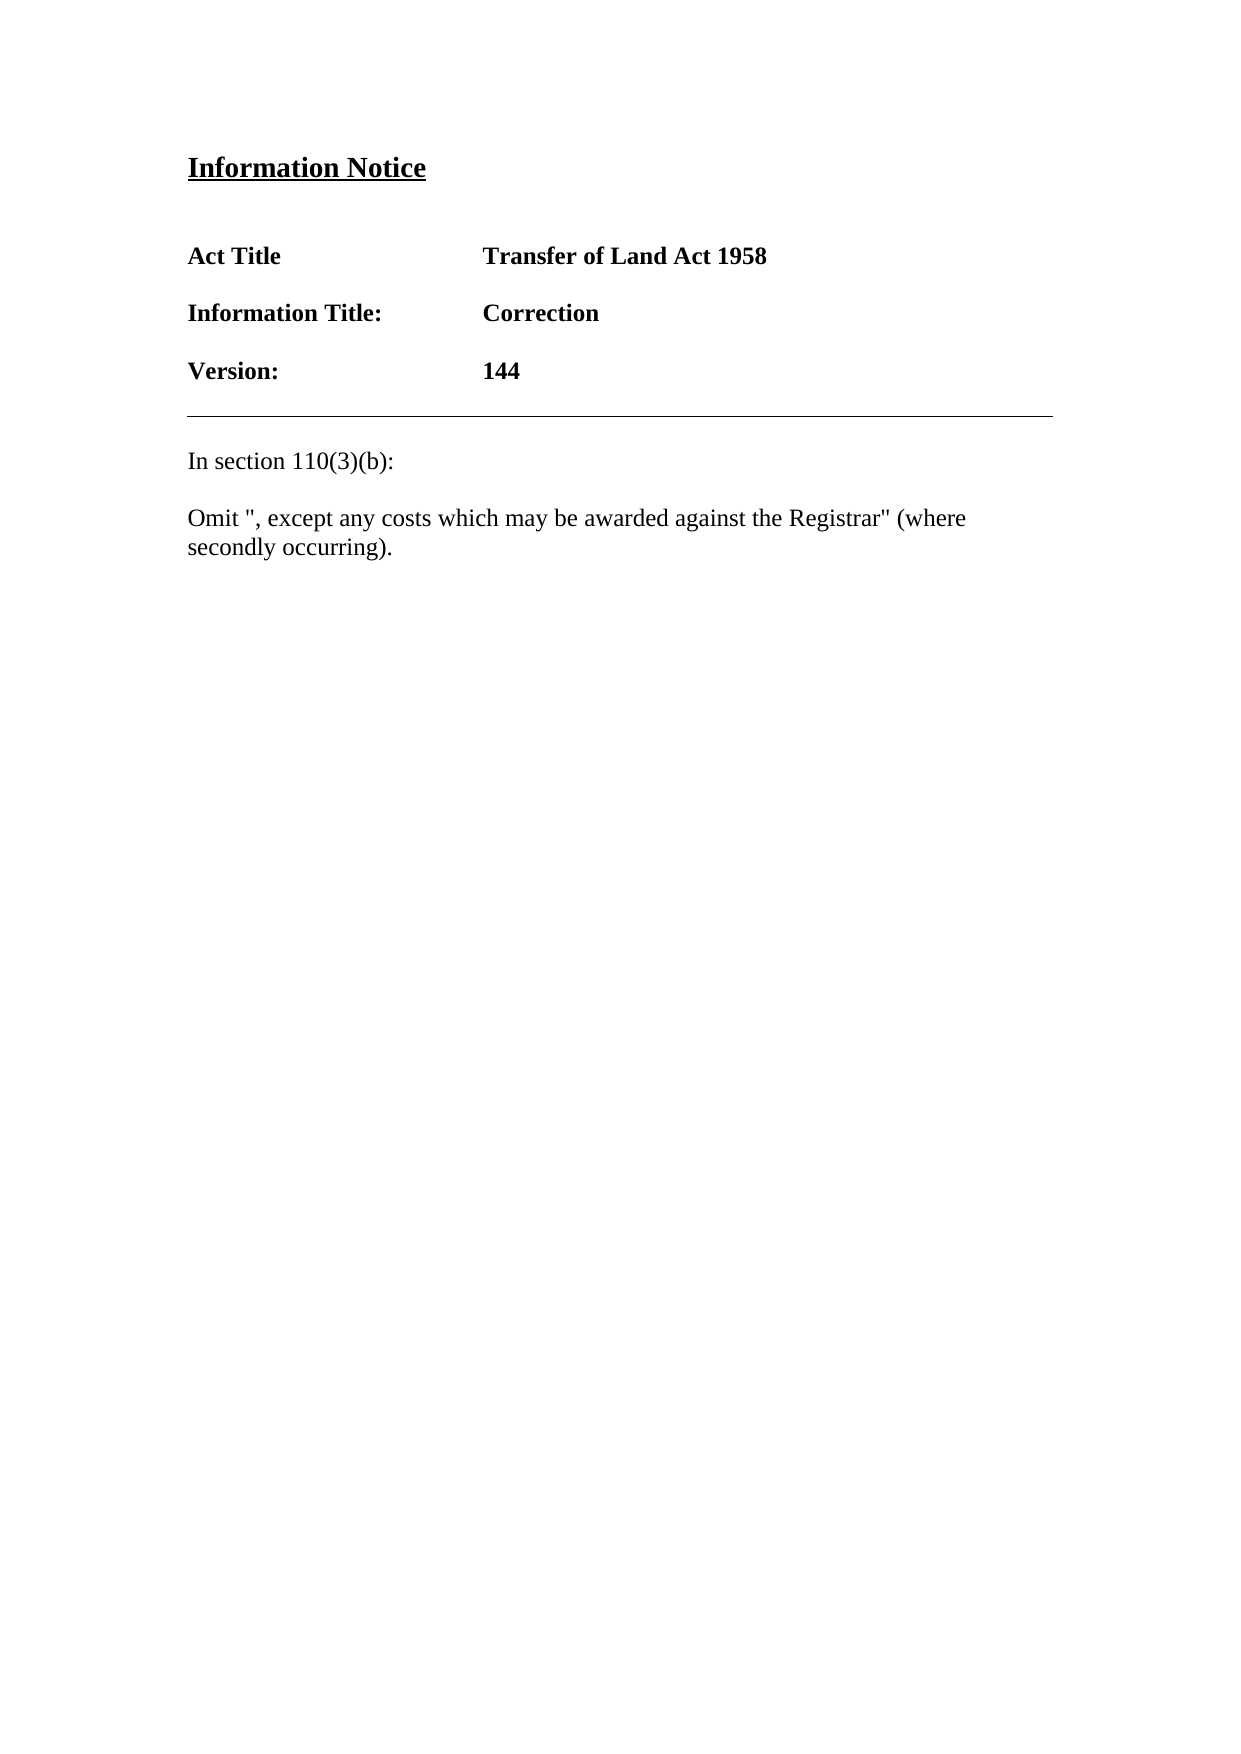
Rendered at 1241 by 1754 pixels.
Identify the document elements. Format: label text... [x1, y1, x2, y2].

text Information Notice [187, 150, 1053, 183]
text Omit ", except any costs which may be awarded against the Registrar" (where secondly occurring). [187, 503, 1053, 561]
text Act Title Transfer of Land Act 1958 [187, 241, 1053, 270]
text Information Title: Correction [187, 298, 1053, 327]
text Version: 144 [187, 356, 1053, 385]
text In section 110(3)(b): [187, 446, 1053, 475]
